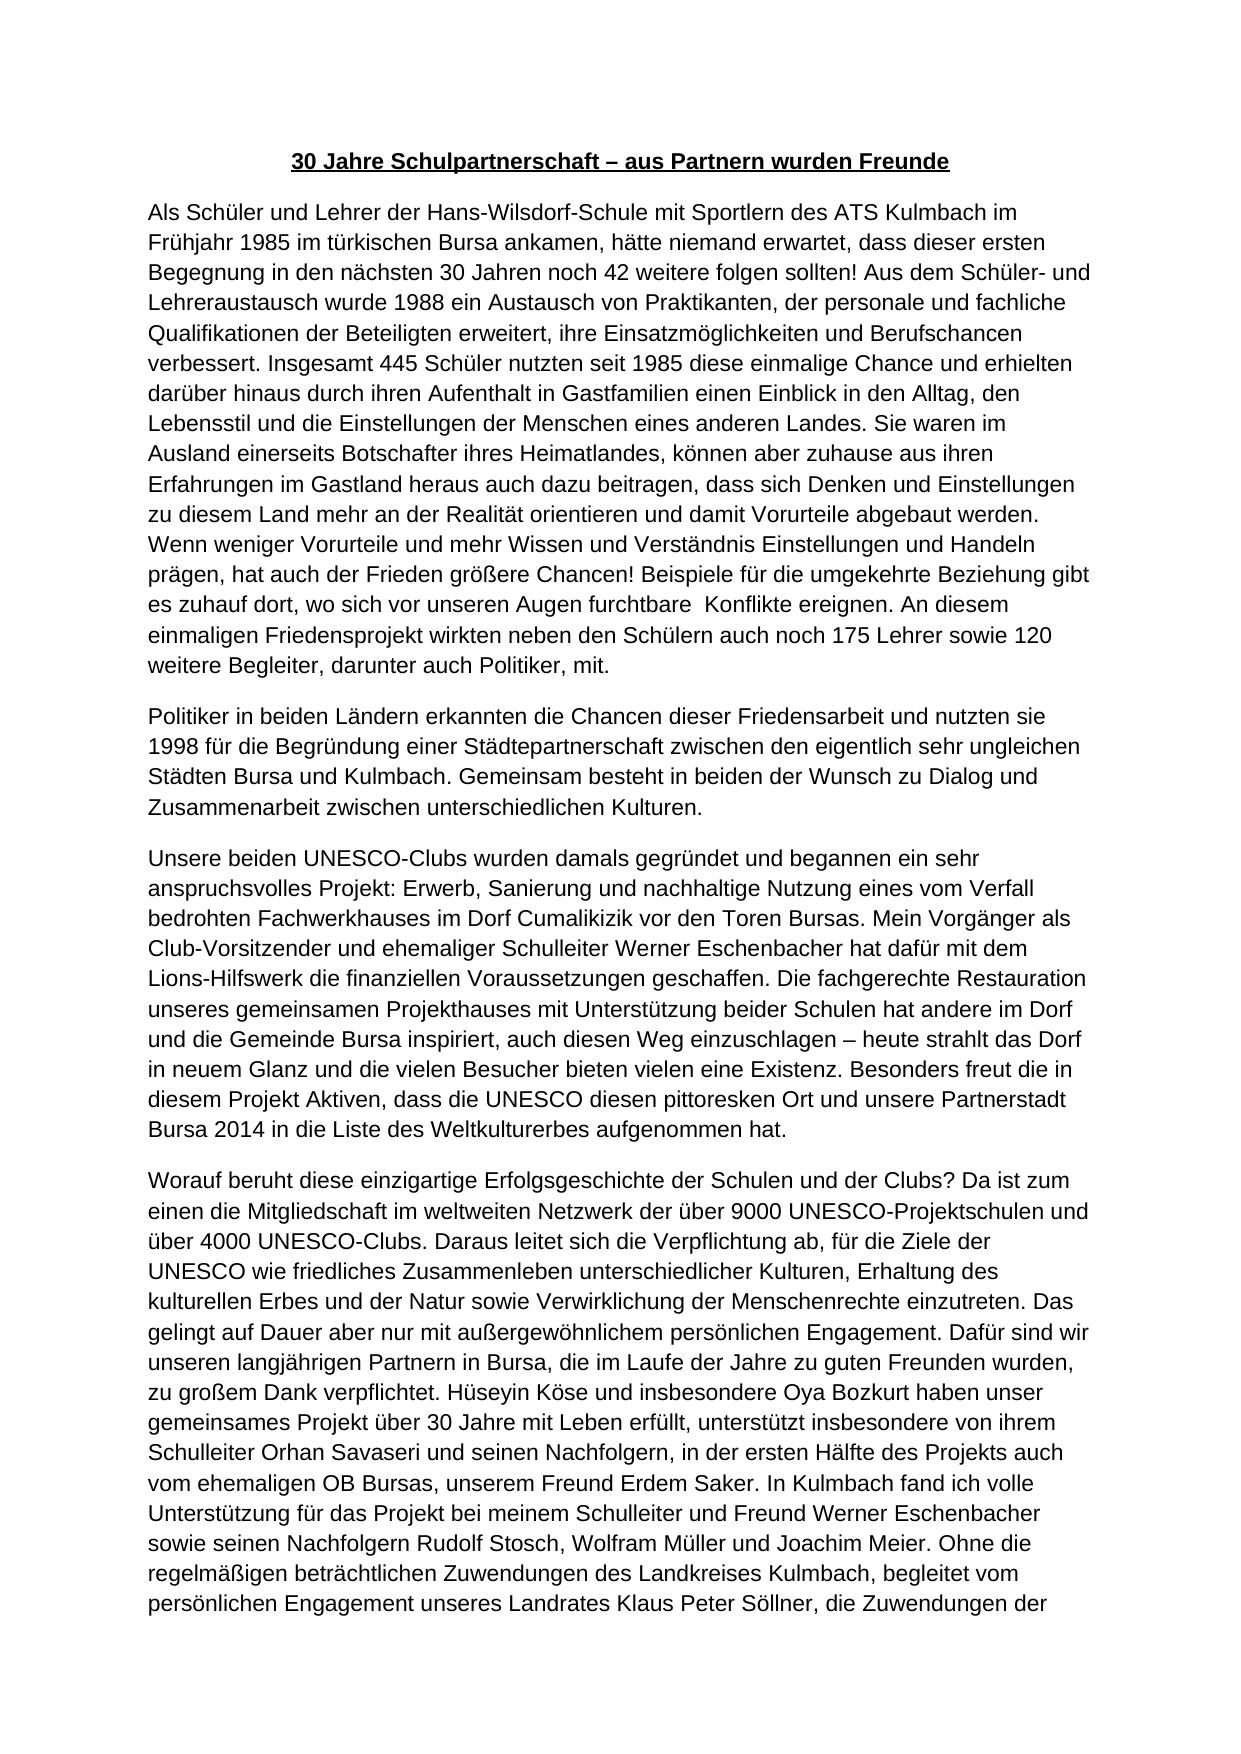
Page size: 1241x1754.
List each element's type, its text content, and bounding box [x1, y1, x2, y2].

text Politiker in beiden Ländern erkannten die Chancen dieser Friedensarbeit und nutzten sie 1998 für die Begründung einer Städtepartnerschaft zwischen den eigentlich sehr ungleichen Städten Bursa und Kulmbach. Gemeinsam besteht in beiden der Wunsch zu Dialog und Zusammenarbeit zwischen unterschiedlichen Kulturen. [148, 703, 1093, 820]
text 30 Jahre Schulpartnerschaft – aus Partnern wurden Freunde [148, 148, 1093, 174]
text Als Schüler und Lehrer der Hans-Wilsdorf-Schule mit Sportlern des ATS Kulmbach im Frühjahr 1985 im türkischen Bursa ankamen, hätte niemand erwartet, dass dieser ersten Begegnung in den nächsten 30 Jahren noch 42 weitere folgen sollten! Aus dem Schüler- und Lehreraustausch wurde 1988 ein Austausch von Praktikanten, der personale und fachliche Qualifikationen der Beteiligten erweitert, ihre Einsatzmöglichkeiten und Berufschancen verbessert. Insgesamt 445 Schüler nutzten seit 1985 diese einmalige Chance und erhielten darüber hinaus durch ihren Aufenthalt in Gastfamilien einen Einblick in den Alltag, den Lebensstil und die Einstellungen der Menschen eines anderen Landes. Sie waren im Ausland einerseits Botschafter ihres Heimatlandes, können aber zuhause aus ihren Erfahrungen im Gastland heraus auch dazu beitragen, dass sich Denken und Einstellungen zu diesem Land mehr an der Realität orientieren und damit Vorurteile abgebaut werden. Wenn weniger Vorurteile und mehr Wissen und Verständnis Einstellungen und Handeln prägen, hat auch der Frieden größere Chancen! Beispiele für die umgekehrte Beziehung gibt es zuhauf dort, wo sich vor unseren Augen furchtbare Konflikte ereignen. An diesem einmaligen Friedensprojekt wirkten neben den Schülern auch noch 175 Lehrer sowie 120 weitere Begleiter, darunter auch Politiker, mit. [148, 199, 1093, 678]
text Unsere beiden UNESCO-Clubs wurden damals gegründet und begannen ein sehr anspruchsvolles Projekt: Erwerb, Sanierung und nachhaltige Nutzung eines vom Verfall bedrohten Fachwerkhauses im Dorf Cumalikizik vor den Toren Bursas. Mein Vorgänger als Club-Vorsitzender und ehemaliger Schulleiter Werner Eschenbacher hat dafür mit dem Lions-Hilfswerk die finanziellen Voraussetzungen geschaffen. Die fachgerechte Restauration unseres gemeinsamen Projekthauses mit Unterstützung beider Schulen hat andere im Dorf und die Gemeinde Bursa inspiriert, auch diesen Weg einzuschlagen – heute strahlt das Dorf in neuem Glanz und die vielen Besucher bieten vielen eine Existenz. Besonders freut die in diesem Projekt Aktiven, dass die UNESCO diesen pittoresken Ort und unsere Partnerstadt Bursa 2014 in die Liste des Weltkulturerbes aufgenommen hat. [148, 844, 1093, 1143]
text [148, 1167, 1093, 1617]
